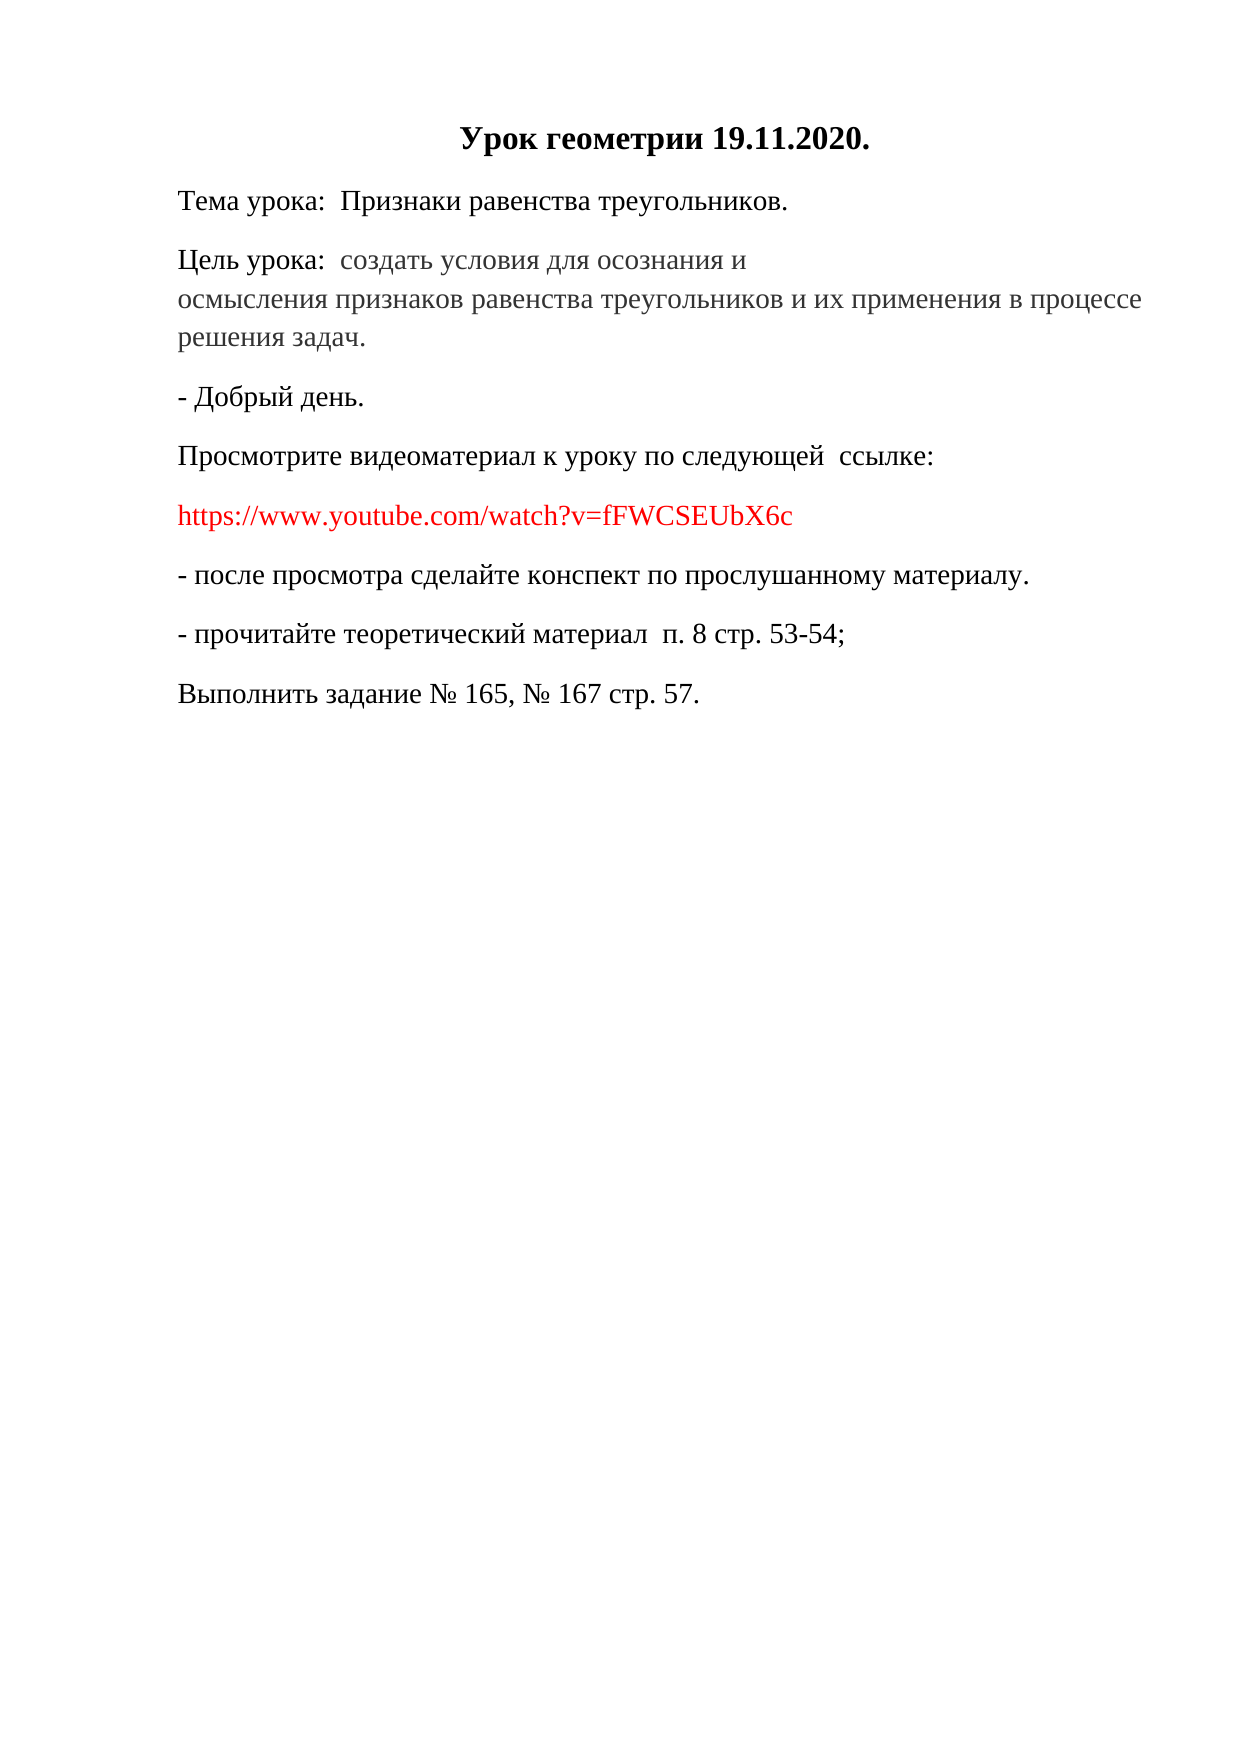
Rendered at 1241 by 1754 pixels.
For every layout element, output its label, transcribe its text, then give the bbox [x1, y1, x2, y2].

text Урок геометрии 19.11.2020. [177, 118, 1152, 156]
text https://www.youtube.com/watch?v=fFWCSEUbX6c [177, 498, 1152, 531]
text Просмотрите видеоматериал к уроку по следующей ссылке: [177, 438, 1152, 472]
text - Добрый день. [177, 379, 1152, 412]
text Цель урока: создать условия для осознания и осмысления признаков равенства треугольников и их применения в процессе решения задач. [177, 242, 1152, 353]
text Выполнить задание № 165, № 167 стр. 57. [177, 676, 1152, 709]
text - после просмотра сделайте конспект по прослушанному материалу. [177, 557, 1152, 591]
text Тема урока: Признаки равенства треугольников. [177, 183, 1152, 217]
text - прочитайте теоретический материал п. 8 стр. 53-54; [177, 616, 1152, 650]
